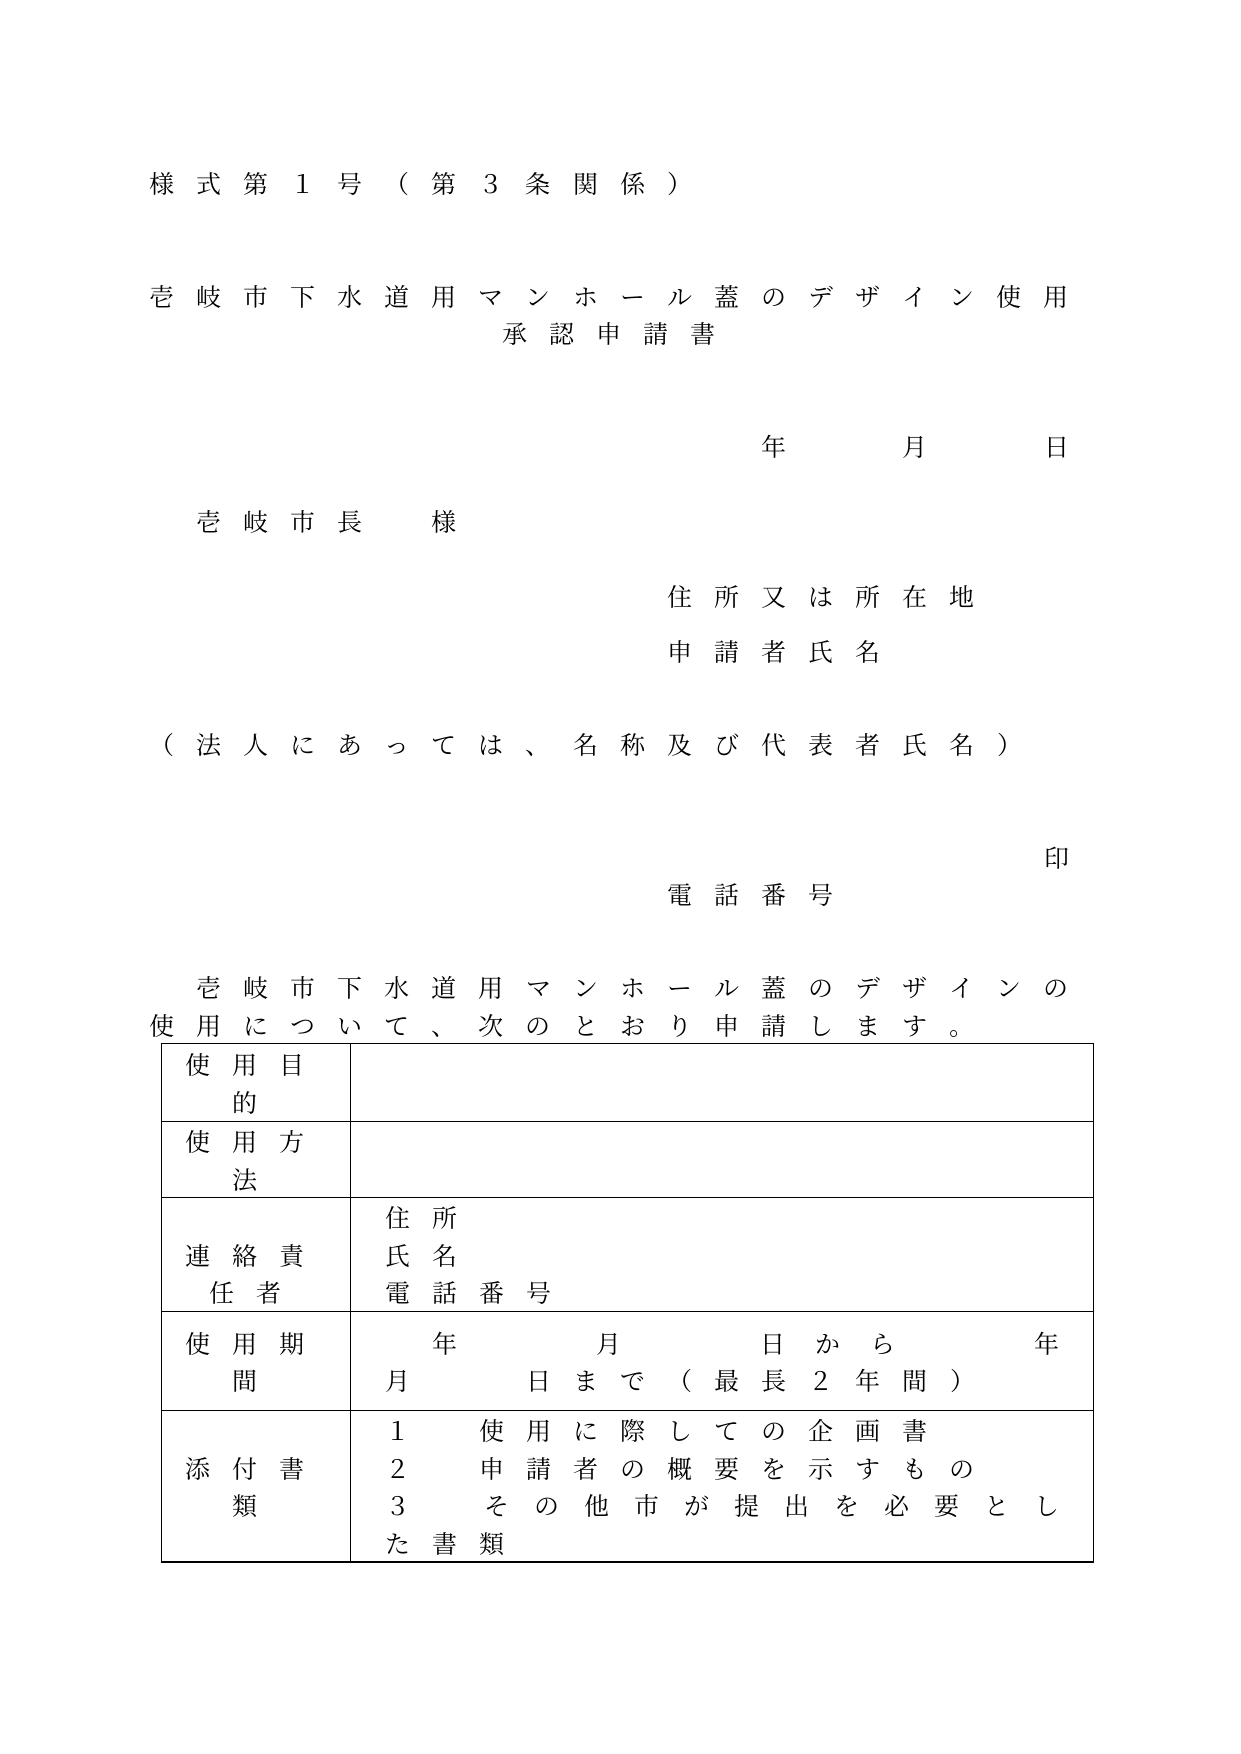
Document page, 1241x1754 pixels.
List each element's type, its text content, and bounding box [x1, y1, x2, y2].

table_cell [351, 1122, 1093, 1197]
text 壱岐市長 様 [149, 502, 1091, 539]
text 年 月 日 [149, 427, 1091, 464]
table_cell 使用方法 [162, 1122, 350, 1197]
text 電話番号 [149, 875, 1091, 913]
table_cell 使用期間 [162, 1312, 350, 1410]
text 住所又は所在地 [149, 577, 1091, 614]
text 壱岐市下水道用マンホール蓋のデザインの使用について、次のとおり申請します。 [149, 968, 1091, 1043]
text （法人にあっては、名称及び代表者氏名） [149, 688, 1091, 763]
table_cell 連絡責任者 [162, 1198, 350, 1311]
table_header 使用目的 [162, 1044, 350, 1121]
table_header [351, 1044, 1093, 1121]
text 壱岐市下水道用マンホール蓋のデザイン使用承認申請書 [149, 277, 1091, 352]
text 申請者氏名 [149, 632, 1091, 670]
table_cell 年 月 日から 年 月 日まで（最長２年間） [351, 1312, 1093, 1410]
table_cell １ 使用に際しての企画書 ２ 申請者の概要を示すもの ３ その他市が提出を必要とした書類 [351, 1411, 1093, 1561]
table_cell 添付書類 [162, 1411, 350, 1561]
text 印 [149, 838, 1091, 875]
table_cell 住所 氏名 電話番号 [351, 1198, 1093, 1311]
text 様式第１号（第３条関係） [149, 164, 1091, 202]
